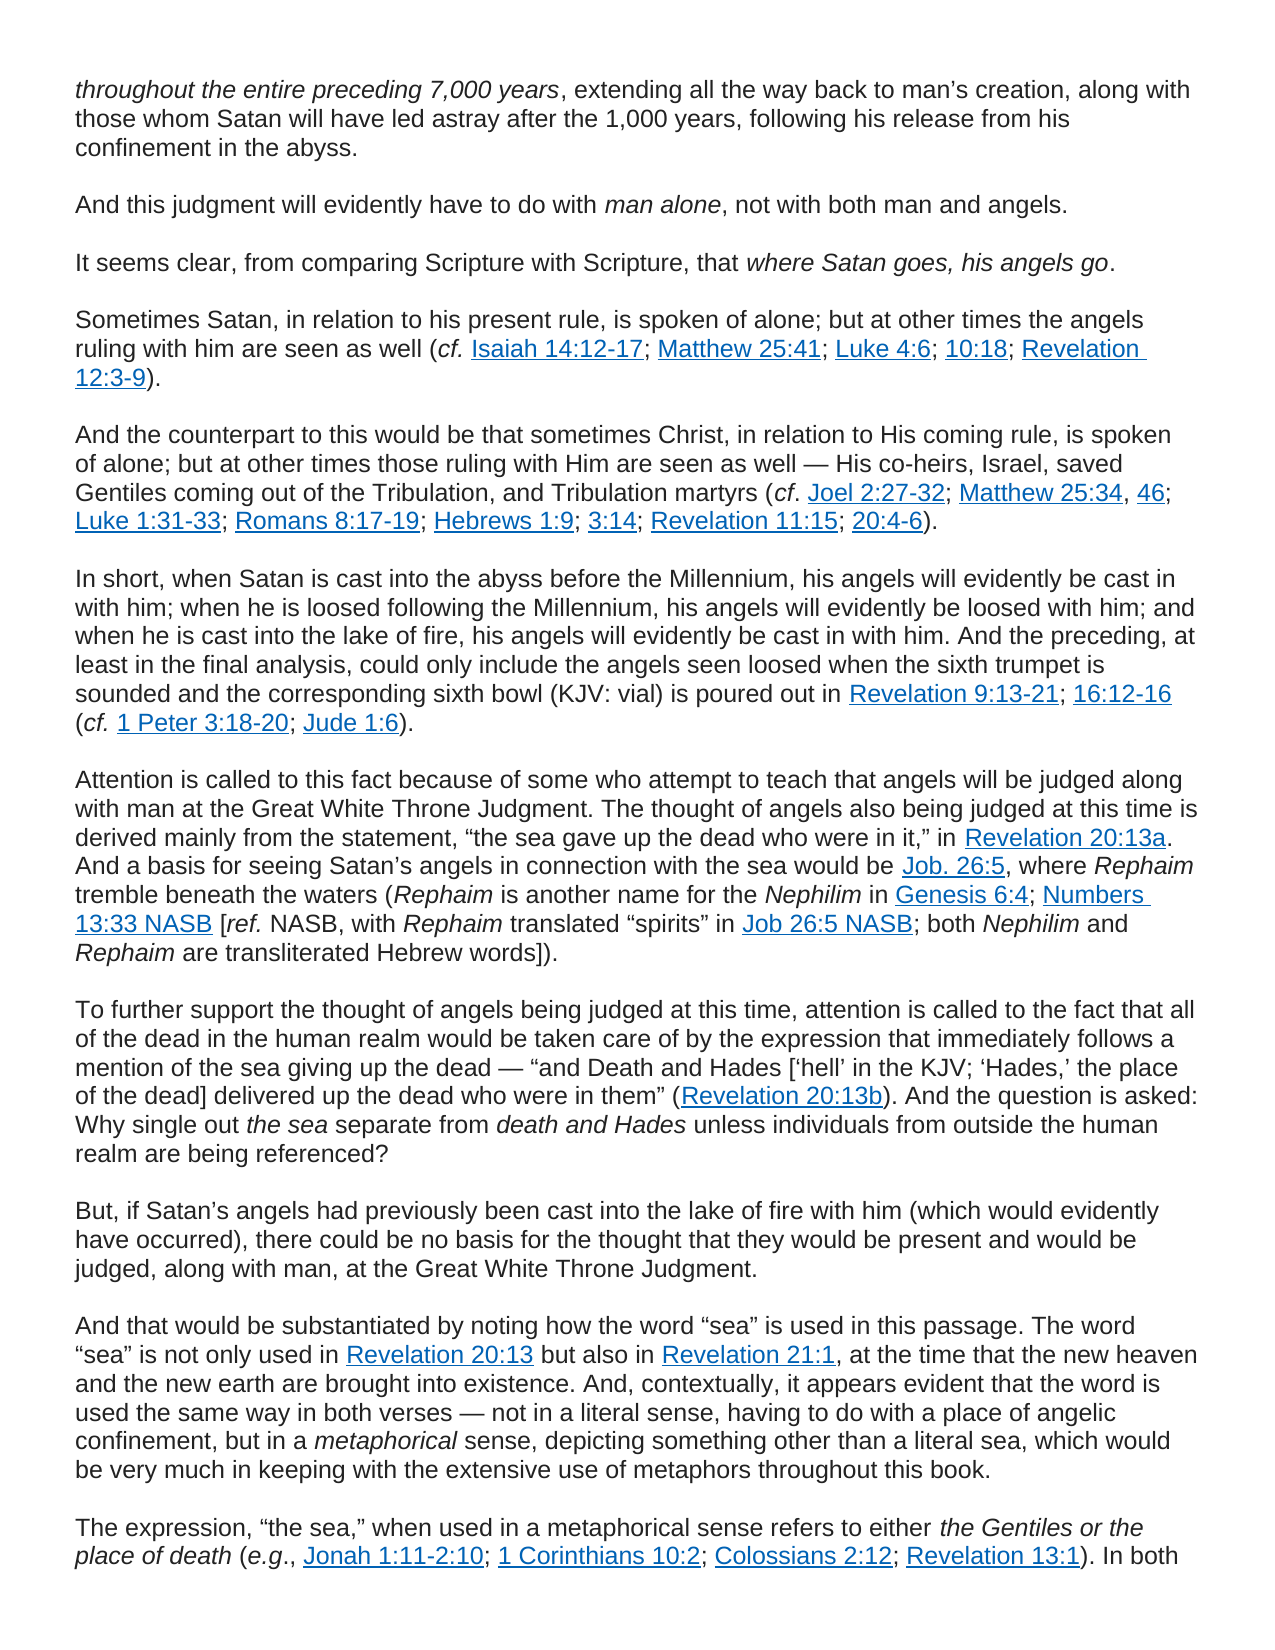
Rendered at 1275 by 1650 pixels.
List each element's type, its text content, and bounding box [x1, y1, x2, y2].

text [75, 1512, 1200, 1570]
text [75, 75, 1200, 161]
text And the counterpart to this would be that sometimes Christ, in relation to His coming rule, is spoken of alone; but at other times those ruling with Him are seen as well — His co-heirs, Israel, saved Gentiles coming out of the Tribulation, and Tribulation martyrs (cf. Joel 2:27-32; Matthew 25:34, 46; Luke 1:31-33; Romans 8:17-19; Hebrews 1:9; 3:14; Revelation 11:15; 20:4-6). [75, 420, 1200, 535]
text To further support the thought of angels being judged at this time, attention is called to the fact that all of the dead in the human realm would be taken care of by the expression that immediately follows a mention of the sea giving up the dead — “and Death and Hades [‘hell’ in the KJV; ‘Hades,’ the place of the dead] delivered up the dead who were in them” (Revelation 20:13b). And the question is asked: Why single out the sea separate from death and Hades unless individuals from outside the human realm are being referenced? [75, 995, 1200, 1167]
text And this judgment will evidently have to do with man alone, not with both man and angels. [75, 190, 1200, 219]
text But, if Satan’s angels had previously been cast into the lake of fire with him (which would evidently have occurred), there could be no basis for the thought that they would be present and would be judged, along with man, at the Great White Throne Judgment. [75, 1196, 1200, 1282]
text It seems clear, from comparing Scripture with Scripture, that where Satan goes, his angels go. [75, 247, 1200, 276]
text Attention is called to this fact because of some who attempt to teach that angels will be judged along with man at the Great White Throne Judgment. The thought of angels also being judged at this time is derived mainly from the statement, “the sea gave up the dead who were in it,” in Revelation 20:13a. And a basis for seeing Satan’s angels in connection with the sea would be Job. 26:5, where Rephaim tremble beneath the waters (Rephaim is another name for the Nephilim in Genesis 6:4; Numbers 13:33 NASB [ref. NASB, with Rephaim translated “spirits” in Job 26:5 NASB; both Nephilim and Rephaim are transliterated Hebrew words]). [75, 765, 1200, 966]
text And that would be substantiated by noting how the word “sea” is used in this passage. The word “sea” is not only used in Revelation 20:13 but also in Revelation 21:1, at the time that the new heaven and the new earth are brought into existence. And, contextually, it appears evident that the word is used the same way in both verses — not in a literal sense, having to do with a place of angelic confinement, but in a metaphorical sense, depicting something other than a literal sea, which would be very much in keeping with the extensive use of metaphors throughout this book. [75, 1311, 1200, 1484]
text In short, when Satan is cast into the abyss before the Millennium, his angels will evidently be cast in with him; when he is loosed following the Millennium, his angels will evidently be loosed with him; and when he is cast into the lake of fire, his angels will evidently be cast in with him. And the preceding, at least in the final analysis, could only include the angels seen loosed when the sixth trumpet is sounded and the corresponding sixth bowl (KJV: vial) is poured out in Revelation 9:13-21; 16:12-16 (cf. 1 Peter 3:18-20; Jude 1:6). [75, 564, 1200, 736]
text Sometimes Satan, in relation to his present rule, is spoken of alone; but at other times the angels ruling with him are seen as well (cf. Isaiah 14:12-17; Matthew 25:41; Luke 4:6; 10:18; Revelation 12:3-9). [75, 305, 1200, 391]
